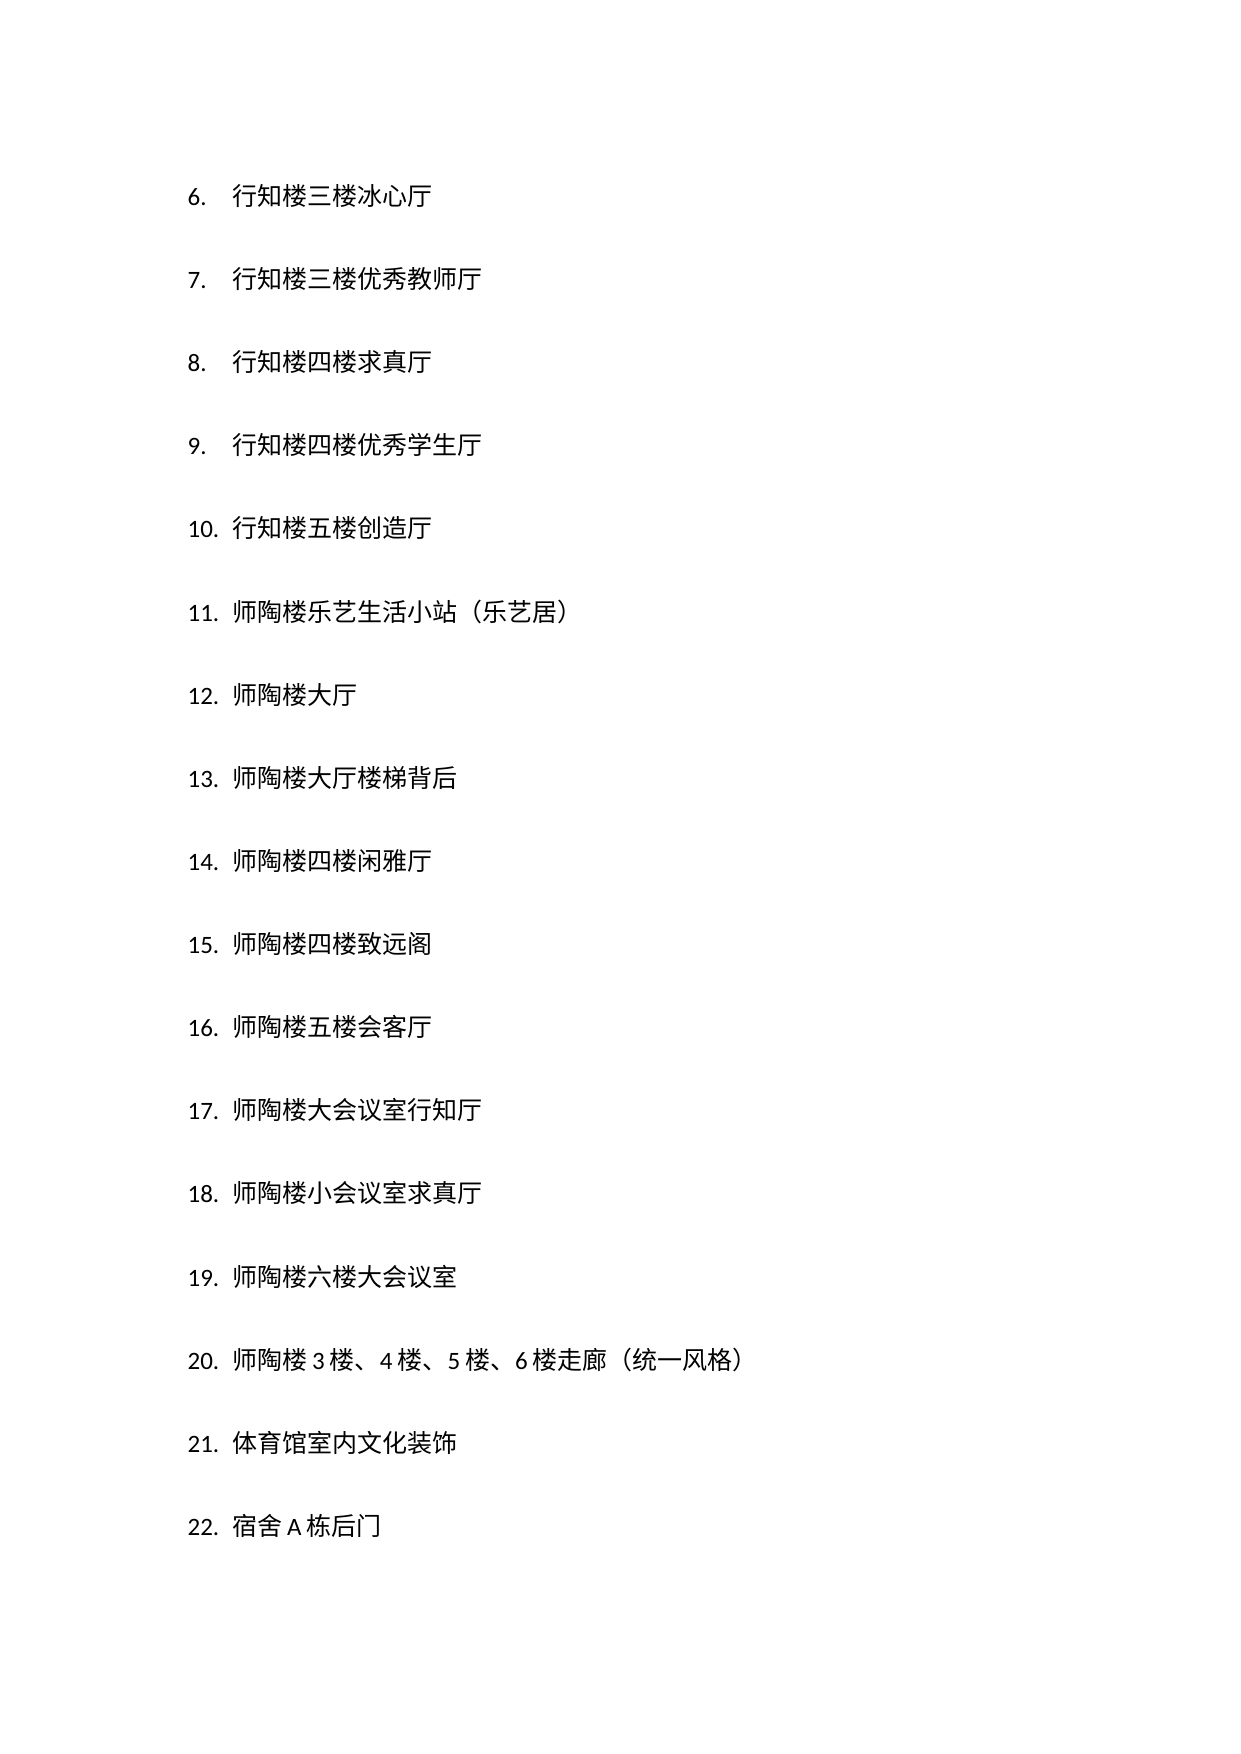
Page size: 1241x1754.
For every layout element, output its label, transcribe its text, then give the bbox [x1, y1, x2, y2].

list 师陶楼五楼会客厅 [187, 993, 1053, 1058]
list 师陶楼大会议室行知厅 [187, 1076, 1053, 1141]
list 行知楼五楼创造厅 [187, 494, 1053, 559]
list 师陶楼四楼闲雅厅 [187, 827, 1053, 892]
list 宿舍A栋后门 [187, 1492, 1053, 1557]
list 行知楼三楼冰心厅 [187, 162, 1053, 227]
list 师陶楼小会议室求真厅 [187, 1159, 1053, 1224]
list 体育馆室内文化装饰 [187, 1409, 1053, 1474]
list 师陶楼六楼大会议室 [187, 1243, 1053, 1308]
list 师陶楼大厅 [187, 661, 1053, 726]
list 师陶楼3楼、4楼、5楼、6楼走廊（统一风格） [187, 1326, 1053, 1391]
list 师陶楼大厅楼梯背后 [187, 744, 1053, 809]
list 行知楼四楼求真厅 [187, 328, 1053, 393]
list 行知楼四楼优秀学生厅 [187, 411, 1053, 476]
list 行知楼三楼优秀教师厅 [187, 245, 1053, 310]
list 师陶楼乐艺生活小站（乐艺居） [187, 578, 1053, 643]
list 师陶楼四楼致远阁 [187, 910, 1053, 975]
